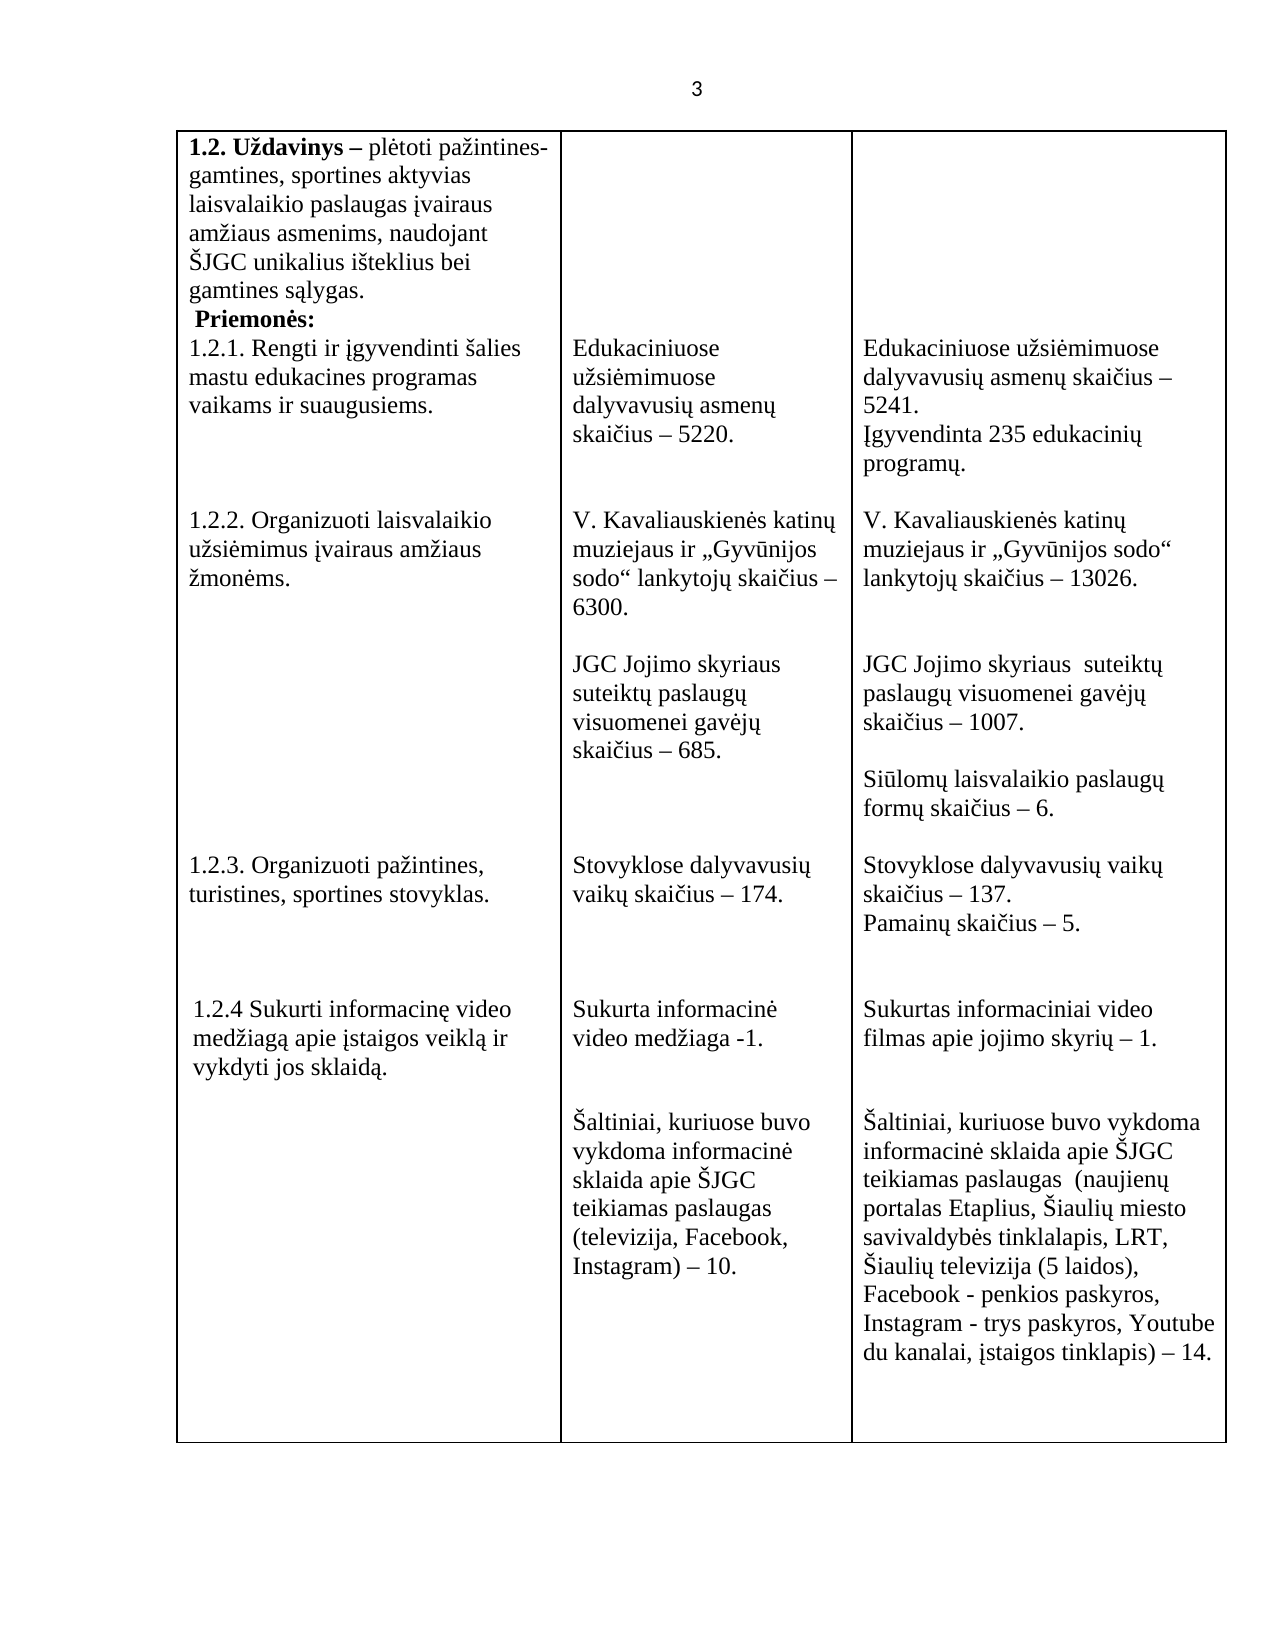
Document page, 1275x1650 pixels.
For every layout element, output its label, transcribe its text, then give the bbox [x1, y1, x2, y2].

table_cell Edukaciniuose užsiėmimuose dalyvavusių asmenų skaičius – 5220. V. Kavaliauskienės katinų muziejaus ir „Gyvūnijos sodo“ lankytojų skaičius – 6300. JGC Jojimo skyriaus suteiktų paslaugų visuomenei gavėjų skaičius – 685. Stovyklose dalyvavusių vaikų skaičius – 174. Sukurta informacinė video medžiaga -1. Šaltiniai, kuriuose buvo vykdoma informacinė sklaida apie ŠJGC teikiamas paslaugas (televizija, Facebook, Instagram) – 10. [562, 132, 851, 1442]
table_cell 1.2. Uždavinys – plėtoti pažintines- gamtines, sportines aktyvias laisvalaikio paslaugas įvairaus amžiaus asmenims, naudojant ŠJGC unikalius išteklius bei gamtines sąlygas. Priemonės: 1.2.1. Rengti ir įgyvendinti šalies mastu edukacines programas vaikams ir suaugusiems. 1.2.2. Organizuoti laisvalaikio užsiėmimus įvairaus amžiaus žmonėms. 1.2.3. Organizuoti pažintines, turistines, sportines stovyklas. 1.2.4 Sukurti informacinę video medžiagą apie įstaigos veiklą ir vykdyti jos sklaidą. [178, 132, 560, 1442]
table_cell Edukaciniuose užsiėmimuose dalyvavusių asmenų skaičius – 5241. Įgyvendinta 235 edukacinių programų. V. Kavaliauskienės katinų muziejaus ir „Gyvūnijos sodo“ lankytojų skaičius – 13026. JGC Jojimo skyriaus suteiktų paslaugų visuomenei gavėjų skaičius – 1007. Siūlomų laisvalaikio paslaugų formų skaičius – 6. Stovyklose dalyvavusių vaikų skaičius – 137. Pamainų skaičius – 5. Sukurtas informaciniai video filmas apie jojimo skyrių – 1. Šaltiniai, kuriuose buvo vykdoma informacinė sklaida apie ŠJGC teikiamas paslaugas (naujienų portalas Etaplius, Šiaulių miesto savivaldybės tinklalapis, LRT, Šiaulių televizija (5 laidos), Facebook - penkios paskyros, Instagram - trys paskyros, Youtube du kanalai, įstaigos tinklapis) – 14. [853, 132, 1225, 1442]
